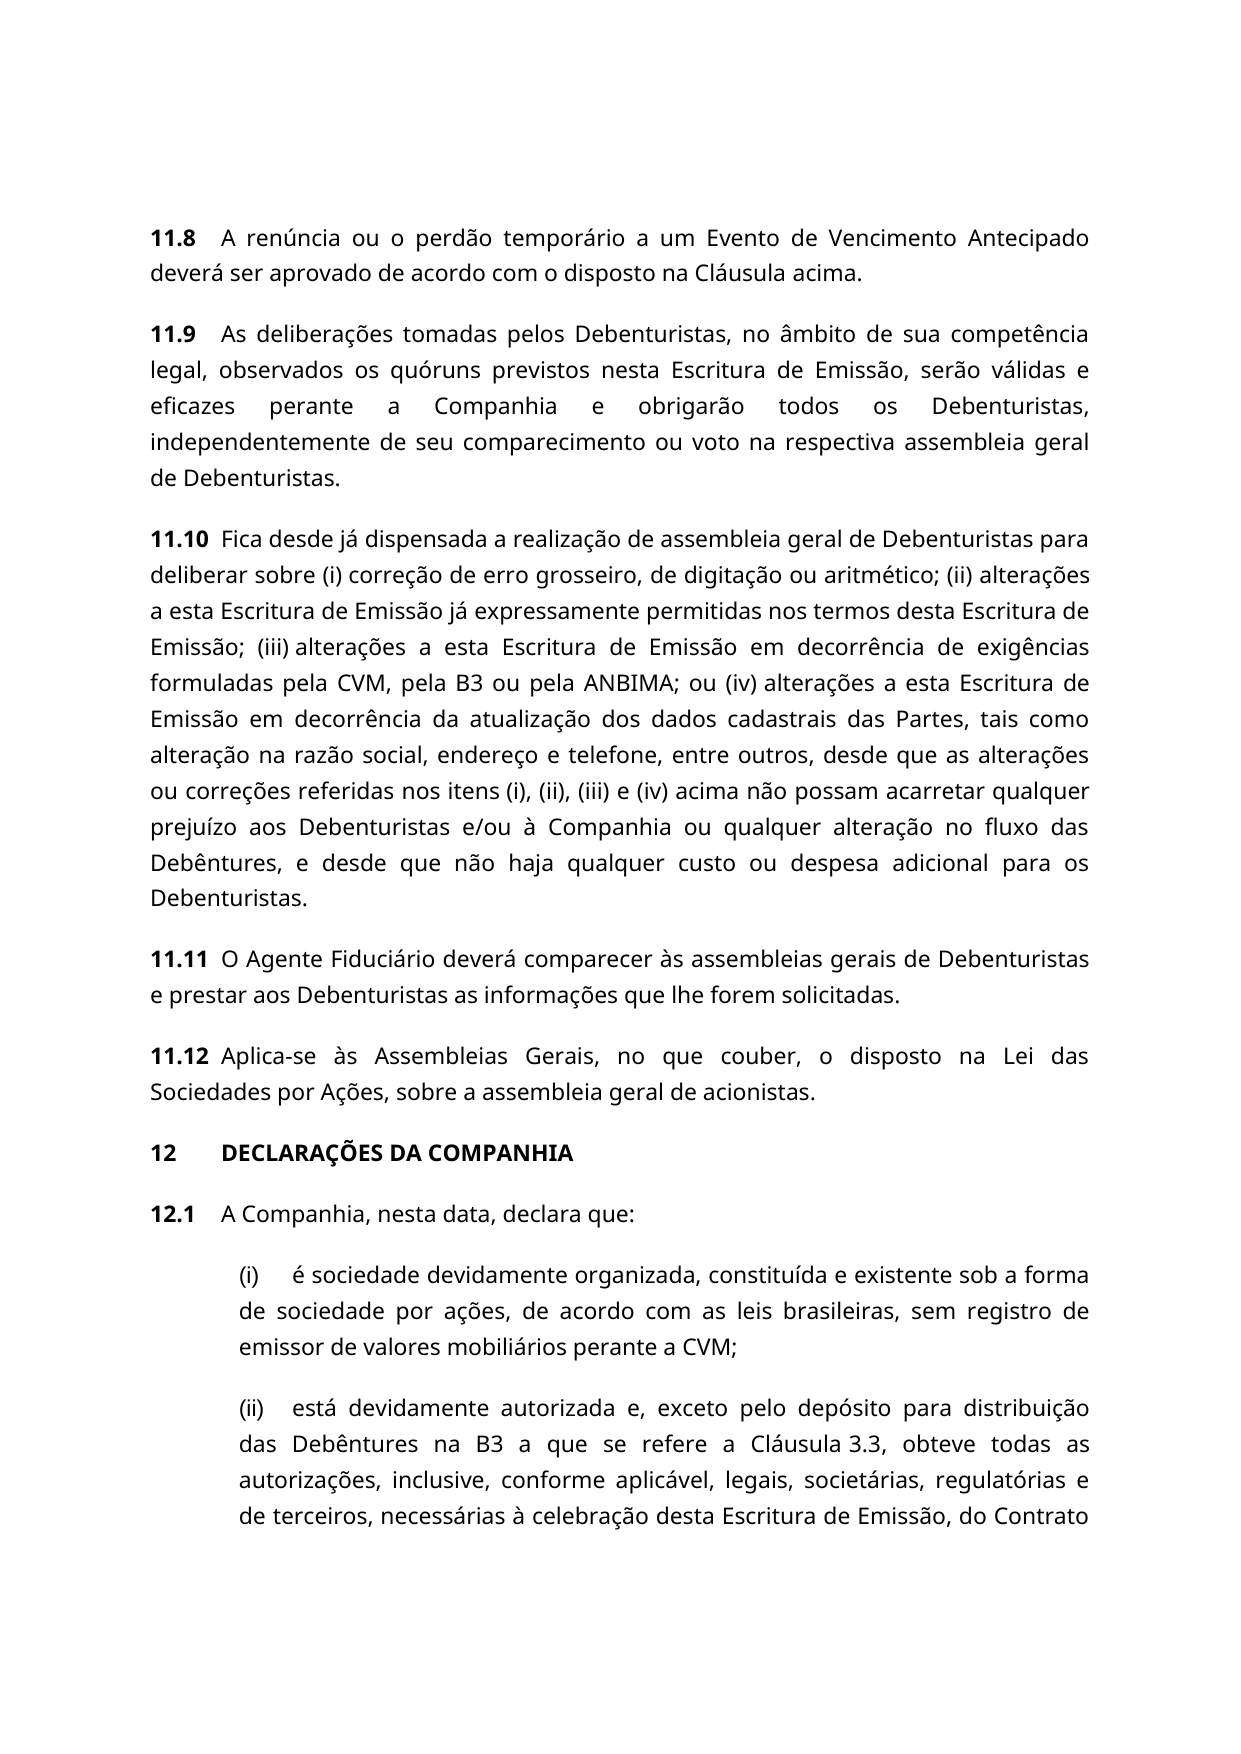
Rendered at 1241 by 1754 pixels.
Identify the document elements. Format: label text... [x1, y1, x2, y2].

text As deliberações tomadas pelos Debenturistas, no âmbito de sua competência legal, observados os quóruns previstos nesta Escritura de Emissão, serão válidas e eficazes perante a Companhia e obrigarão todos os Debenturistas, independentemente de seu comparecimento ou voto na respectiva assembleia geral de Debenturistas. [150, 318, 1090, 493]
text é sociedade devidamente organizada, constituída e existente sob a forma de sociedade por ações, de acordo com as leis brasileiras, sem registro de emissor de valores mobiliários perante a CVM; [239, 1259, 1090, 1362]
text Aplica-se às Assembleias Gerais, no que couber, o disposto na Lei das Sociedades por Ações, sobre a assembleia geral de acionistas. [150, 1040, 1090, 1107]
text DECLARAÇÕES DA COMPANHIA [150, 1137, 1090, 1168]
text O Agente Fiduciário deverá comparecer às assembleias gerais de Debenturistas e prestar aos Debenturistas as informações que lhe forem solicitadas. [150, 943, 1090, 1011]
text A renúncia ou o perdão temporário a um Evento de Vencimento Antecipado deverá ser aprovado de acordo com o disposto na Cláusula 11.6 acima. [150, 221, 1090, 289]
text A Companhia, nesta data, declara que: [150, 1198, 1090, 1229]
text Fica desde já dispensada a realização de assembleia geral de Debenturistas para deliberar sobre (i) correção de erro grosseiro, de digitação ou aritmético; (ii) alterações a esta Escritura de Emissão já expressamente permitidas nos termos desta Escritura de Emissão; (iii) alterações a esta Escritura de Emissão em decorrência de exigências formuladas pela CVM, pela B3 ou pela ANBIMA; ou (iv) alterações a esta Escritura de Emissão em decorrência da atualização dos dados cadastrais das Partes, tais como alteração na razão social, endereço e telefone, entre outros, desde que as alterações ou correções referidas nos itens (i), (ii), (iii) e (iv) acima não possam acarretar qualquer prejuízo aos Debenturistas e/ou à Companhia ou qualquer alteração no fluxo das Debêntures, e desde que não haja qualquer custo ou despesa adicional para os Debenturistas. [150, 523, 1090, 914]
